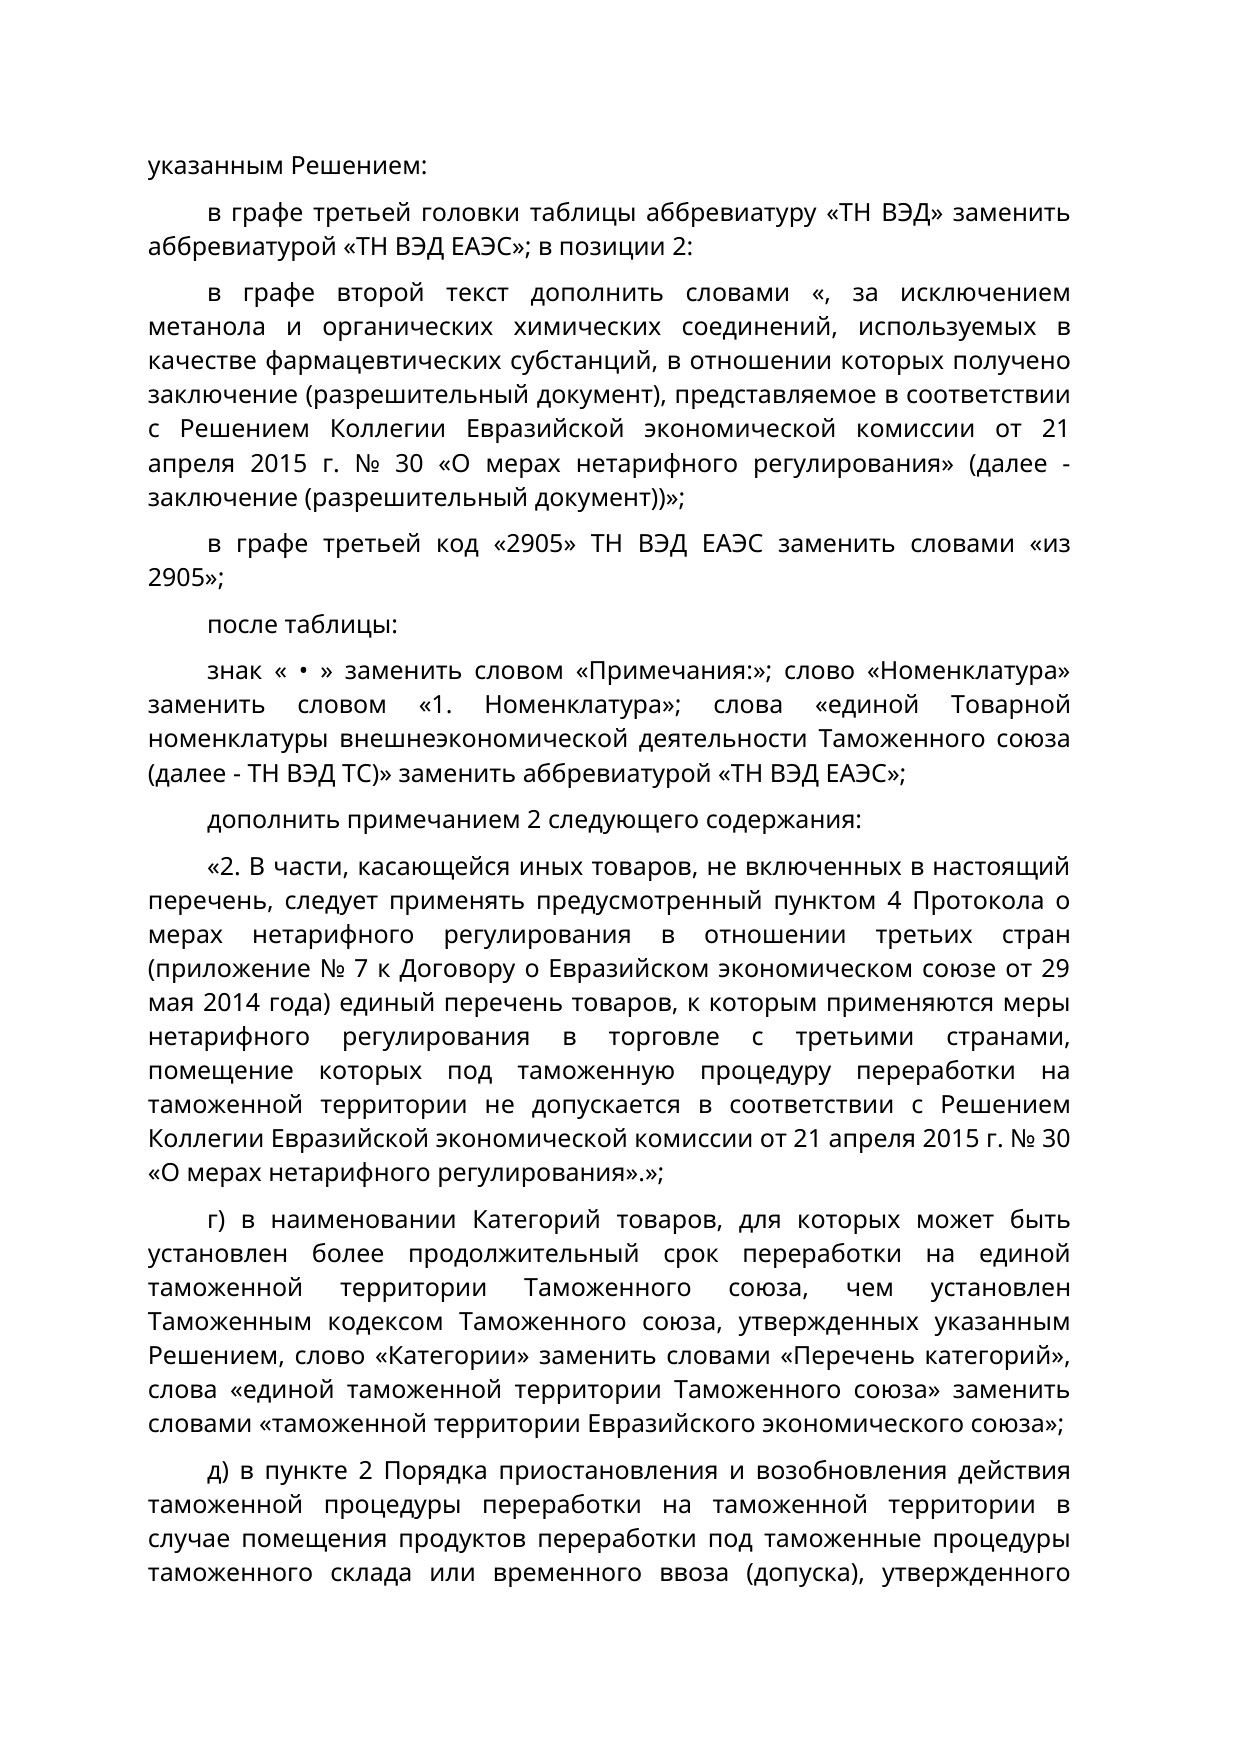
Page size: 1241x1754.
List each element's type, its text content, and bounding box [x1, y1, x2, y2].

text после таблицы: [148, 606, 1072, 641]
text в графе третьей головки таблицы аббревиатуру «ТН ВЭД» заменить аббревиатурой «ТН ВЭД ЕАЭС»; в позиции 2: [148, 194, 1072, 262]
text в графе третьей код «2905» ТН ВЭД ЕАЭС заменить словами «из 2905»; [148, 526, 1072, 594]
text «2. В части, касающейся иных товаров, не включенных в настоящий перечень, следует применять предусмотренный пунктом 4 Протокола о мерах нетарифного регулирования в отношении третьих стран (приложение № 7 к Договору о Евразийском экономическом союзе от 29 мая 2014 года) единый перечень товаров, к которым применяются меры нетарифного регулирования в торговле с третьими странами, помещение которых под таможенную процедуру переработки на таможенной территории не допускается в соответствии с Решением Коллегии Евразийской экономической комиссии от 21 апреля 2015 г. № 30 «О мерах нетарифного регулирования».»; [148, 848, 1072, 1189]
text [148, 1452, 1072, 1589]
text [148, 148, 1072, 182]
text в графе второй текст дополнить словами «, за исключением метанола и органических химических соединений, используемых в качестве фармацевтических субстанций, в отношении которых получено заключение (разрешительный документ), представляемое в соответствии с Решением Коллегии Евразийской экономической комиссии от 21 апреля 2015 г. № 30 «О мерах нетарифного регулирования» (далее - заключение (разрешительный документ))»; [148, 275, 1072, 513]
text г) в наименовании Категорий товаров, для которых может быть установлен более продолжительный срок переработки на единой таможенной территории Таможенного союза, чем установлен Таможенным кодексом Таможенного союза, утвержденных указанным Решением, слово «Категории» заменить словами «Перечень категорий», слова «единой таможенной территории Таможенного союза» заменить словами «таможенной территории Евразийского экономического союза»; [148, 1201, 1072, 1440]
text знак « • » заменить словом «Примечания:»; слово «Номенклатура» заменить словом «1. Номенклатура»; слова «единой Товарной номенклатуры внешнеэкономической деятельности Таможенного союза (далее - ТН ВЭД ТС)» заменить аббревиатурой «ТН ВЭД ЕАЭС»; [148, 653, 1072, 789]
text дополнить примечанием 2 следующего содержания: [148, 802, 1072, 836]
